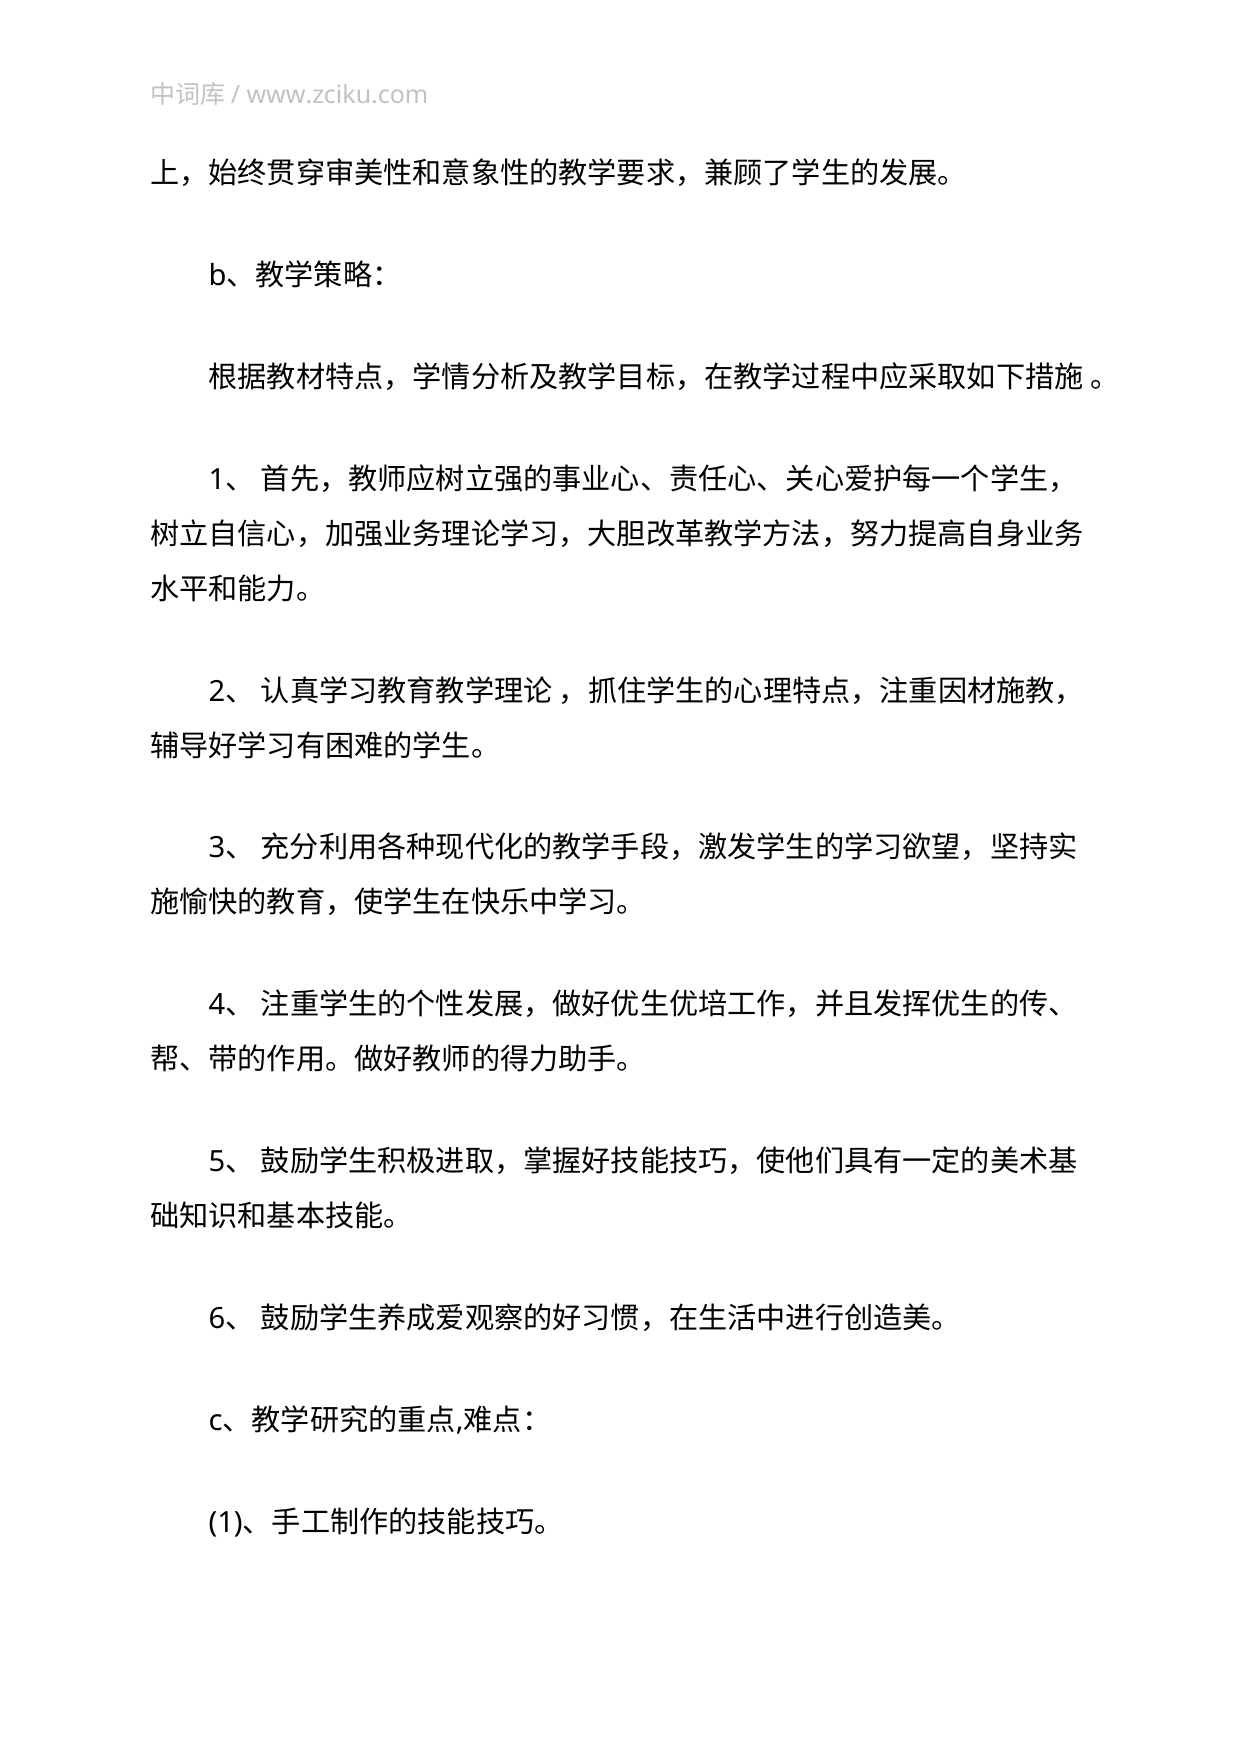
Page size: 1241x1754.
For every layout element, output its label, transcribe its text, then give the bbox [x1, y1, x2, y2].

text 6、 鼓励学生养成爱观察的好习惯，在生活中进行创造美。 [150, 1294, 1090, 1337]
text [150, 150, 1090, 192]
text 1、 首先，教师应树立强的事业心、责任心、关心爱护每一个学生，树立自信心，加强业务理论学习，大胆改革教学方法，努力提高自身业务水平和能力。 [150, 456, 1090, 608]
text 5、 鼓励学生积极进取，掌握好技能技巧，使他们具有一定的美术基础知识和基本技能。 [150, 1137, 1090, 1235]
text b、教学策略： [150, 252, 1090, 294]
text (1)、手工制作的技能技巧。 [150, 1498, 1090, 1541]
text c、教学研究的重点,难点： [150, 1396, 1090, 1439]
text 3、 充分利用各种现代化的教学手段，激发学生的学习欲望，坚持实施愉快的教育，使学生在快乐中学习。 [150, 824, 1090, 921]
text 2、 认真学习教育教学理论 ，抓住学生的心理特点，注重因材施教，辅导好学习有困难的学生。 [150, 667, 1090, 764]
text 4、 注重学生的个性发展，做好优生优培工作，并且发挥优生的传、帮、带的作用。做好教师的得力助手。 [150, 981, 1090, 1078]
text 根据教材特点，学情分析及教学目标，在教学过程中应采取如下措施 。 [150, 354, 1090, 396]
